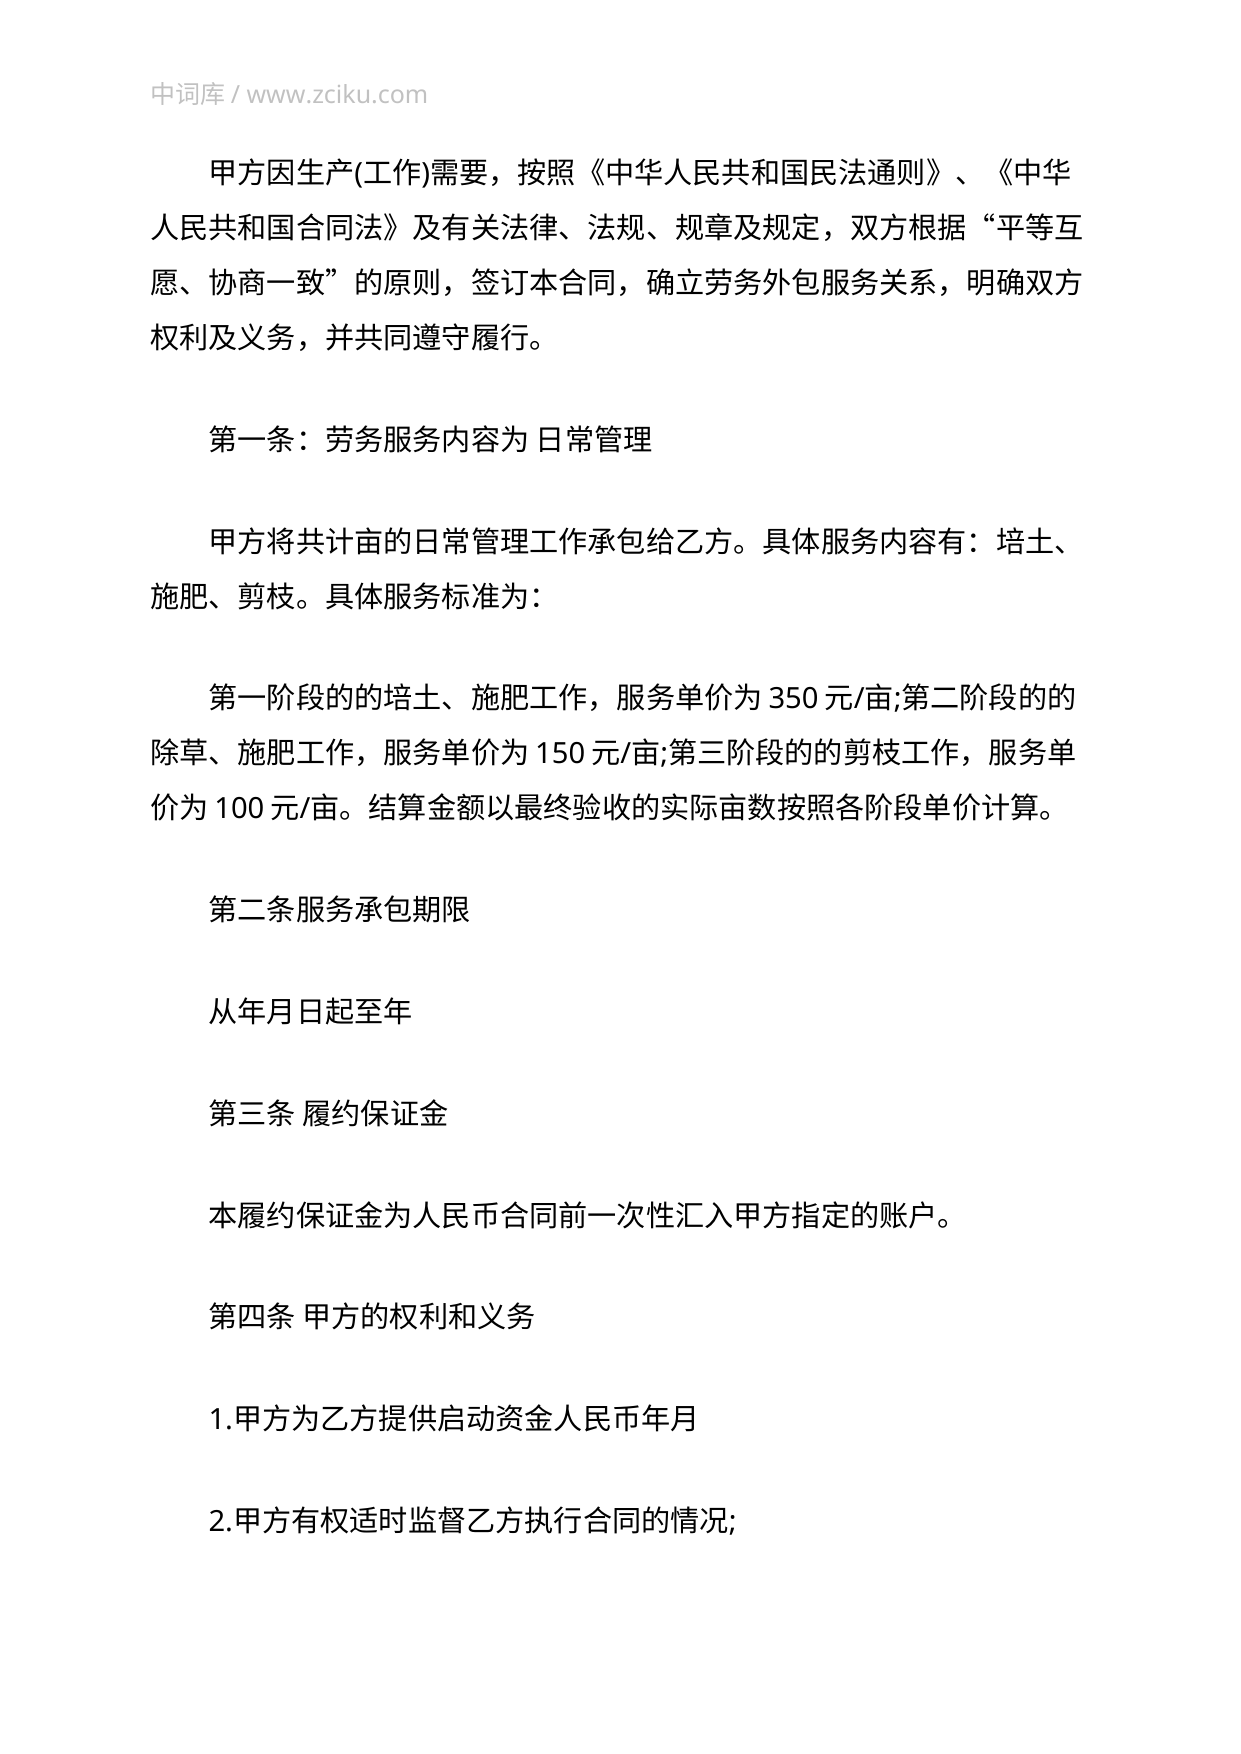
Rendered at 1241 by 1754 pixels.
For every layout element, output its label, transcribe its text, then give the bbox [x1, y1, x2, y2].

text 甲方将共计亩的日常管理工作承包给乙方。具体服务内容有：培土、施肥、剪枝。具体服务标准为： [150, 518, 1090, 616]
text 第一条：劳务服务内容为 日常管理 [150, 417, 1090, 459]
text 本履约保证金为人民币合同前一次性汇入甲方指定的账户。 [150, 1192, 1090, 1234]
text 甲方因生产(工作)需要，按照《中华人民共和国民法通则》、《中华人民共和国合同法》及有关法律、法规、规章及规定，双方根据“平等互愿、协商一致”的原则，签订本合同，确立劳务外包服务关系，明确双方权利及义务，并共同遵守履行。 [150, 150, 1090, 357]
text 2.甲方有权适时监督乙方执行合同的情况; [150, 1498, 1090, 1540]
text 第一阶段的的培土、施肥工作，服务单价为350元/亩;第二阶段的的除草、施肥工作，服务单价为150元/亩;第三阶段的的剪枝工作，服务单价为100元/亩。结算金额以最终验收的实际亩数按照各阶段单价计算。 [150, 675, 1090, 827]
text 从年月日起至年 [150, 989, 1090, 1031]
text 第三条 履约保证金 [150, 1091, 1090, 1133]
text 第四条 甲方的权利和义务 [150, 1294, 1090, 1336]
text 1.甲方为乙方提供启动资金人民币年月 [150, 1396, 1090, 1438]
text 第二条服务承包期限 [150, 887, 1090, 929]
